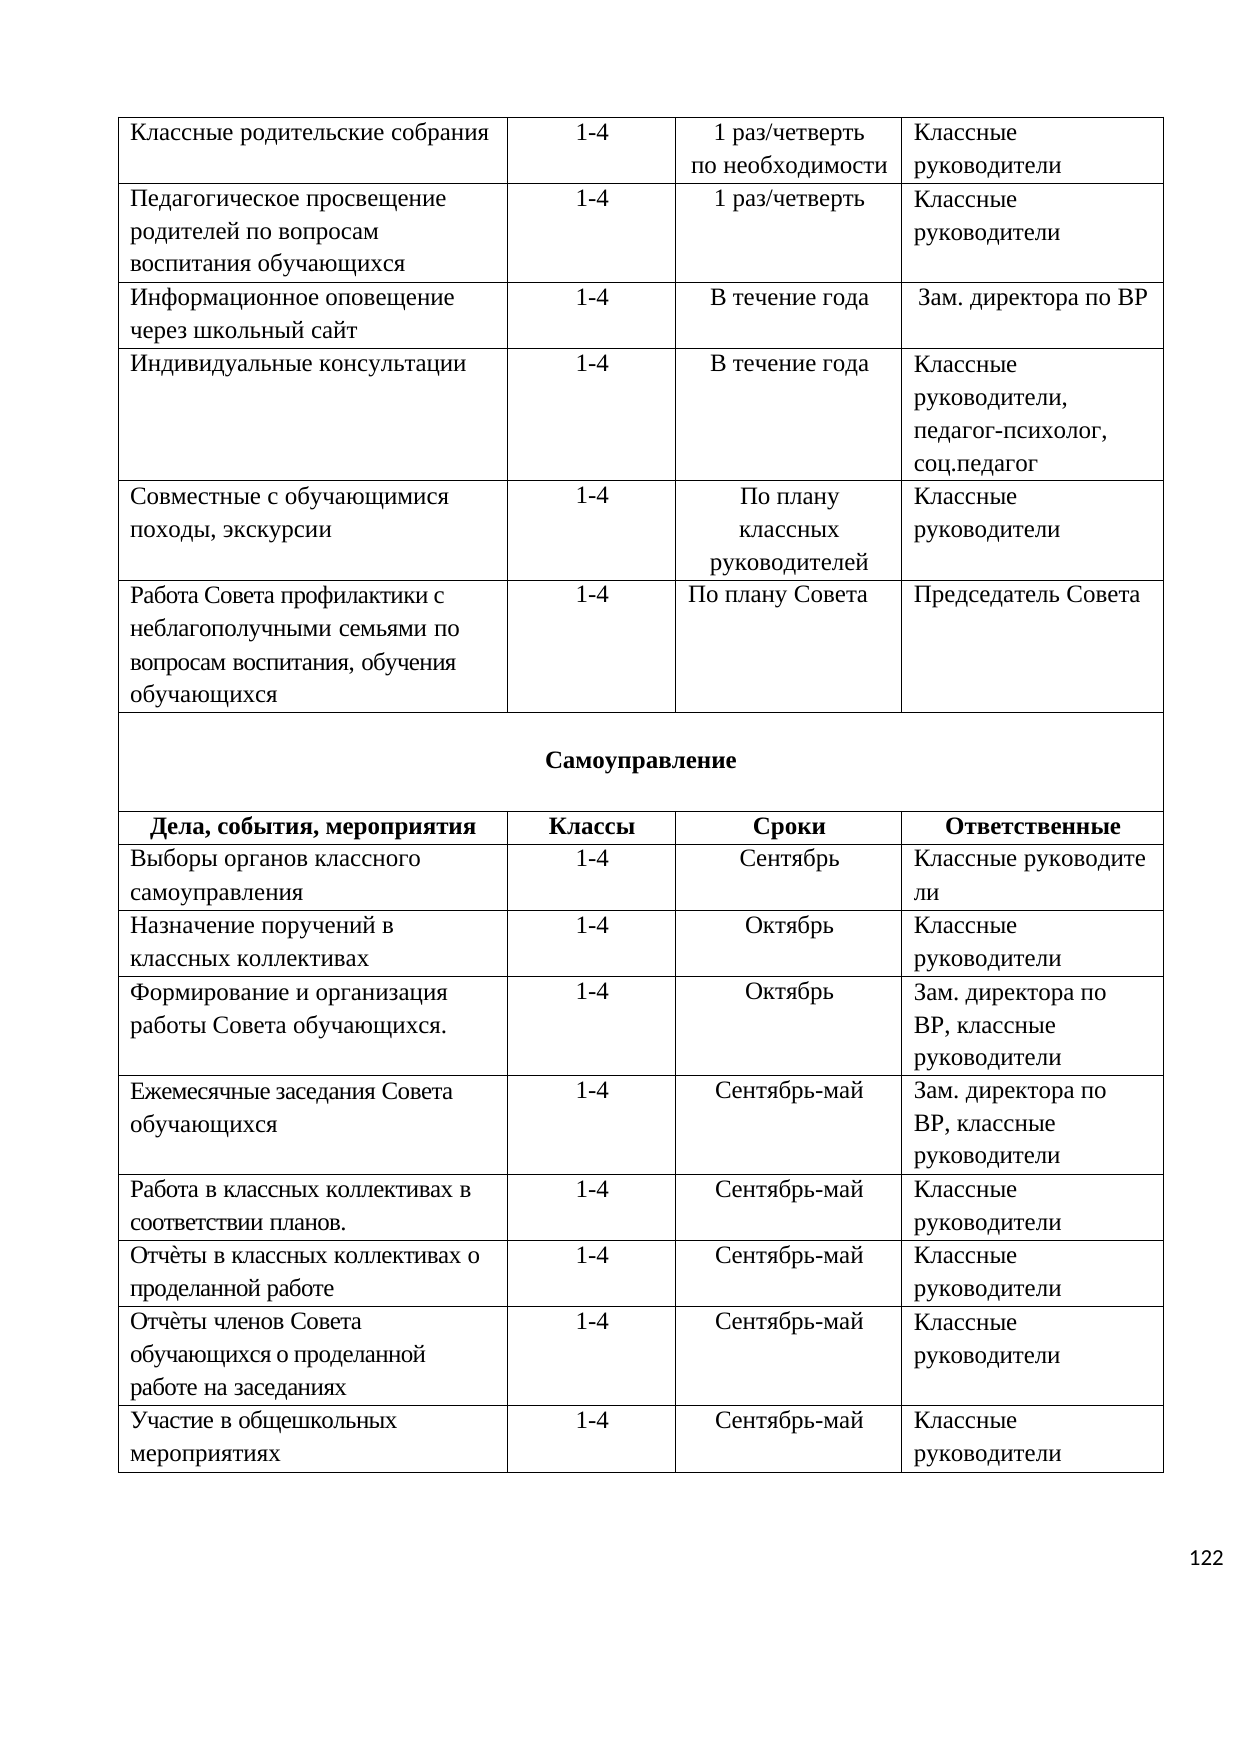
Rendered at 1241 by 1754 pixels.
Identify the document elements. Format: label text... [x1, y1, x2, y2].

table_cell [902, 1406, 1163, 1472]
table_header 1-4 [508, 118, 675, 183]
table_header Классные родительские собрания [119, 118, 507, 183]
table_cell Совместные с обучающимися походы, экскурсии [119, 481, 507, 579]
table_cell Индивидуальные консультации [119, 349, 507, 480]
table_cell Ежемесячные заседания Совета обучающихся [119, 1076, 507, 1174]
table_cell Классные руководители, педагог-психолог, соц.педагог [902, 349, 1163, 480]
table_cell Сентябрь-май [676, 1241, 901, 1306]
table_cell Октябрь [676, 911, 901, 976]
table_cell 1-4 [508, 184, 675, 282]
table_cell 1-4 [508, 1406, 675, 1472]
table_cell Зам. директора по ВР [902, 283, 1163, 348]
table_cell В течение года [676, 349, 901, 480]
table_cell По плану классных руководителей [676, 481, 901, 579]
table_cell Классные руководители [902, 911, 1163, 976]
table_cell 1-4 [508, 581, 675, 712]
table_cell 1-4 [508, 481, 675, 579]
table_cell Сентябрь-май [676, 1406, 901, 1472]
table_cell 1-4 [508, 1307, 675, 1405]
table_cell 1-4 [508, 1076, 675, 1174]
table_cell В течение года [676, 283, 901, 348]
table_header Классные руководители [902, 118, 1163, 183]
table_cell Зам. директора по ВР, классные руководители [902, 977, 1163, 1075]
table_cell Работа Совета профилактики с неблагополучными семьями по вопросам воспитания, обучения обучающихся [119, 581, 507, 712]
table_cell 1-4 [508, 349, 675, 480]
table_cell 1-4 [508, 977, 675, 1075]
table_cell Самоуправление [119, 713, 1163, 811]
table_cell Председатель Совета [902, 581, 1163, 712]
table_cell Формирование и организация работы Совета обучающихся. [119, 977, 507, 1075]
table_cell Классные руководители [902, 1241, 1163, 1306]
table_cell Информационное оповещение через школьный сайт [119, 283, 507, 348]
table_cell Классные руководите ли [902, 845, 1163, 910]
table_cell Отчѐты членов Совета обучающихся о проделанной работе на заседаниях [119, 1307, 507, 1405]
table_cell 1-4 [508, 845, 675, 910]
table_cell Выборы органов классного самоуправления [119, 845, 507, 910]
table_cell Классные руководители [902, 184, 1163, 282]
table_cell Работа в классных коллективах в соответствии планов. [119, 1175, 507, 1240]
table_cell 1-4 [508, 283, 675, 348]
table_cell Сентябрь-май [676, 1307, 901, 1405]
table_cell Классные руководители [902, 1175, 1163, 1240]
table_cell Участие в общешкольных мероприятиях [119, 1406, 507, 1472]
table_cell 1 раз/четверть [676, 184, 901, 282]
table_cell 1-4 [508, 1241, 675, 1306]
table_cell Классы [508, 812, 675, 844]
table_header 1 раз/четверть по необходимости [676, 118, 901, 183]
table_cell Зам. директора по ВР, классные руководители [902, 1076, 1163, 1174]
table_cell Сентябрь-май [676, 1175, 901, 1240]
table_cell Сентябрь-май [676, 1076, 901, 1174]
table_cell Отчѐты в классных коллективах о проделанной работе [119, 1241, 507, 1306]
table_cell По плану Совета [676, 581, 901, 712]
table_cell 1-4 [508, 1175, 675, 1240]
table_cell Педагогическое просвещение родителей по вопросам воспитания обучающихся [119, 184, 507, 282]
table_cell Дела, события, мероприятия [119, 812, 507, 844]
table_cell 1-4 [508, 911, 675, 976]
table_cell Назначение поручений в классных коллективах [119, 911, 507, 976]
table_cell Сроки [676, 812, 901, 844]
table_cell Ответственные [902, 812, 1163, 844]
table_cell Классные руководители [902, 1307, 1163, 1405]
table_cell Классные руководители [902, 481, 1163, 579]
table_cell Сентябрь [676, 845, 901, 910]
table_cell Октябрь [676, 977, 901, 1075]
